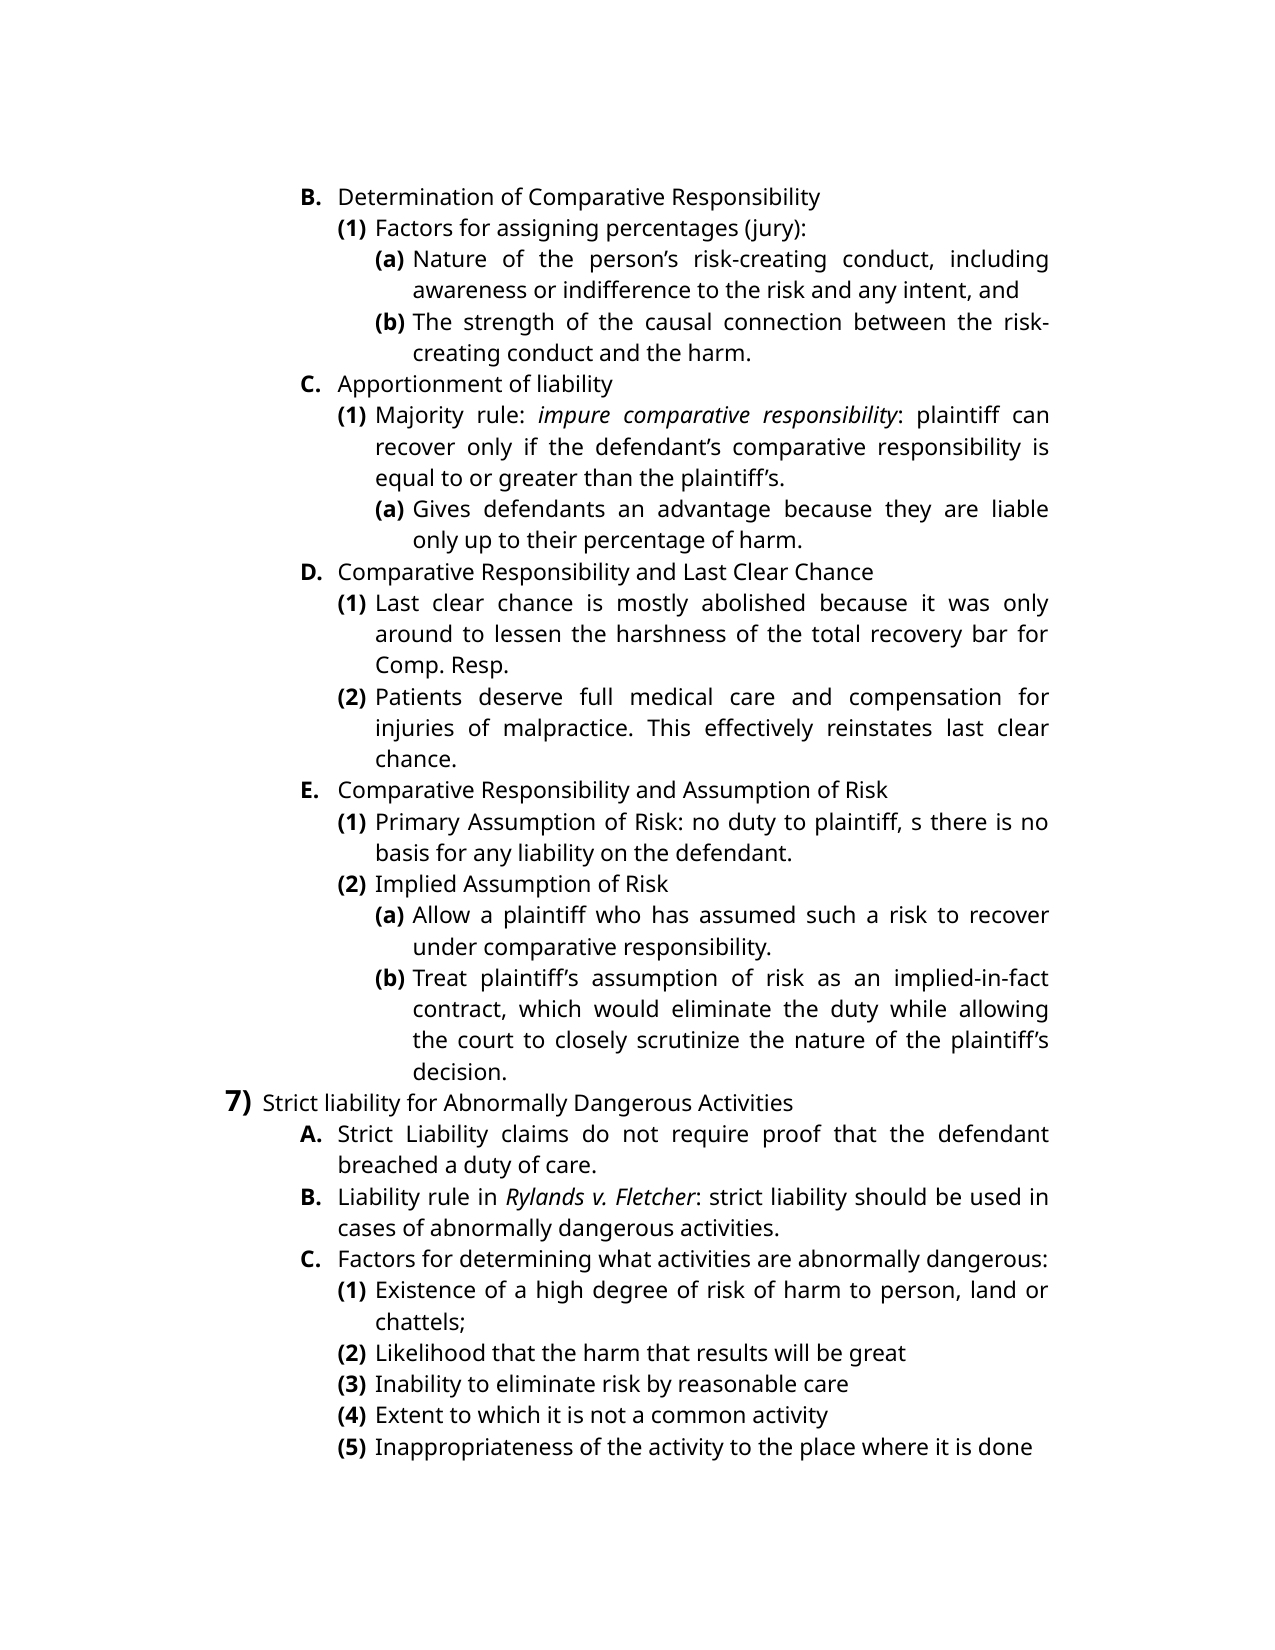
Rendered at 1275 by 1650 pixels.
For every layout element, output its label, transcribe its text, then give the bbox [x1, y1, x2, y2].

list Likelihood that the harm that results will be great [337, 1336, 1050, 1367]
list Implied Assumption of Risk [337, 867, 1050, 899]
list The strength of the causal connection between the risk-creating conduct and the harm. [375, 305, 1050, 367]
list Factors for determining what activities are abnormally dangerous: [300, 1242, 1050, 1274]
list Strict liability for Abnormally Dangerous Activities [225, 1086, 1050, 1117]
list Inappropriateness of the activity to the place where it is done [337, 1430, 1050, 1461]
list Primary Assumption of Risk: no duty to plaintiff, s there is no basis for any liability on the defendant. [337, 805, 1050, 867]
list Extent to which it is not a common activity [337, 1399, 1050, 1430]
list Nature of the person’s risk-creating conduct, including awareness or indifference to the risk and any intent, and [375, 242, 1050, 305]
list Apportionment of liability [300, 367, 1050, 399]
list Determination of Comparative Responsibility [300, 180, 1050, 211]
list Patients deserve full medical care and compensation for injuries of malpractice. This effectively reinstates last clear chance. [337, 680, 1050, 774]
list Existence of a high degree of risk of harm to person, land or chattels; [337, 1274, 1050, 1336]
list Gives defendants an advantage because they are liable only up to their percentage of harm. [375, 492, 1050, 555]
list Last clear chance is mostly abolished because it was only around to lessen the harshness of the total recovery bar for Comp. Resp. [337, 586, 1050, 680]
list Strict Liability claims do not require proof that the defendant breached a duty of care. [300, 1117, 1050, 1180]
list Liability rule in Rylands v. Fletcher: strict liability should be used in cases of abnormally dangerous activities. [300, 1180, 1050, 1242]
list Comparative Responsibility and Last Clear Chance [300, 555, 1050, 586]
list Treat plaintiff’s assumption of risk as an implied-in-fact contract, which would eliminate the duty while allowing the court to closely scrutinize the nature of the plaintiff’s decision. [375, 961, 1050, 1086]
list Factors for assigning percentages (jury): [337, 211, 1050, 242]
list Inability to eliminate risk by reasonable care [337, 1367, 1050, 1399]
list Allow a plaintiff who has assumed such a risk to recover under comparative responsibility. [375, 899, 1050, 961]
list Comparative Responsibility and Assumption of Risk [300, 774, 1050, 805]
list Majority rule: impure comparative responsibility: plaintiff can recover only if the defendant’s comparative responsibility is equal to or greater than the plaintiff’s. [337, 399, 1050, 492]
